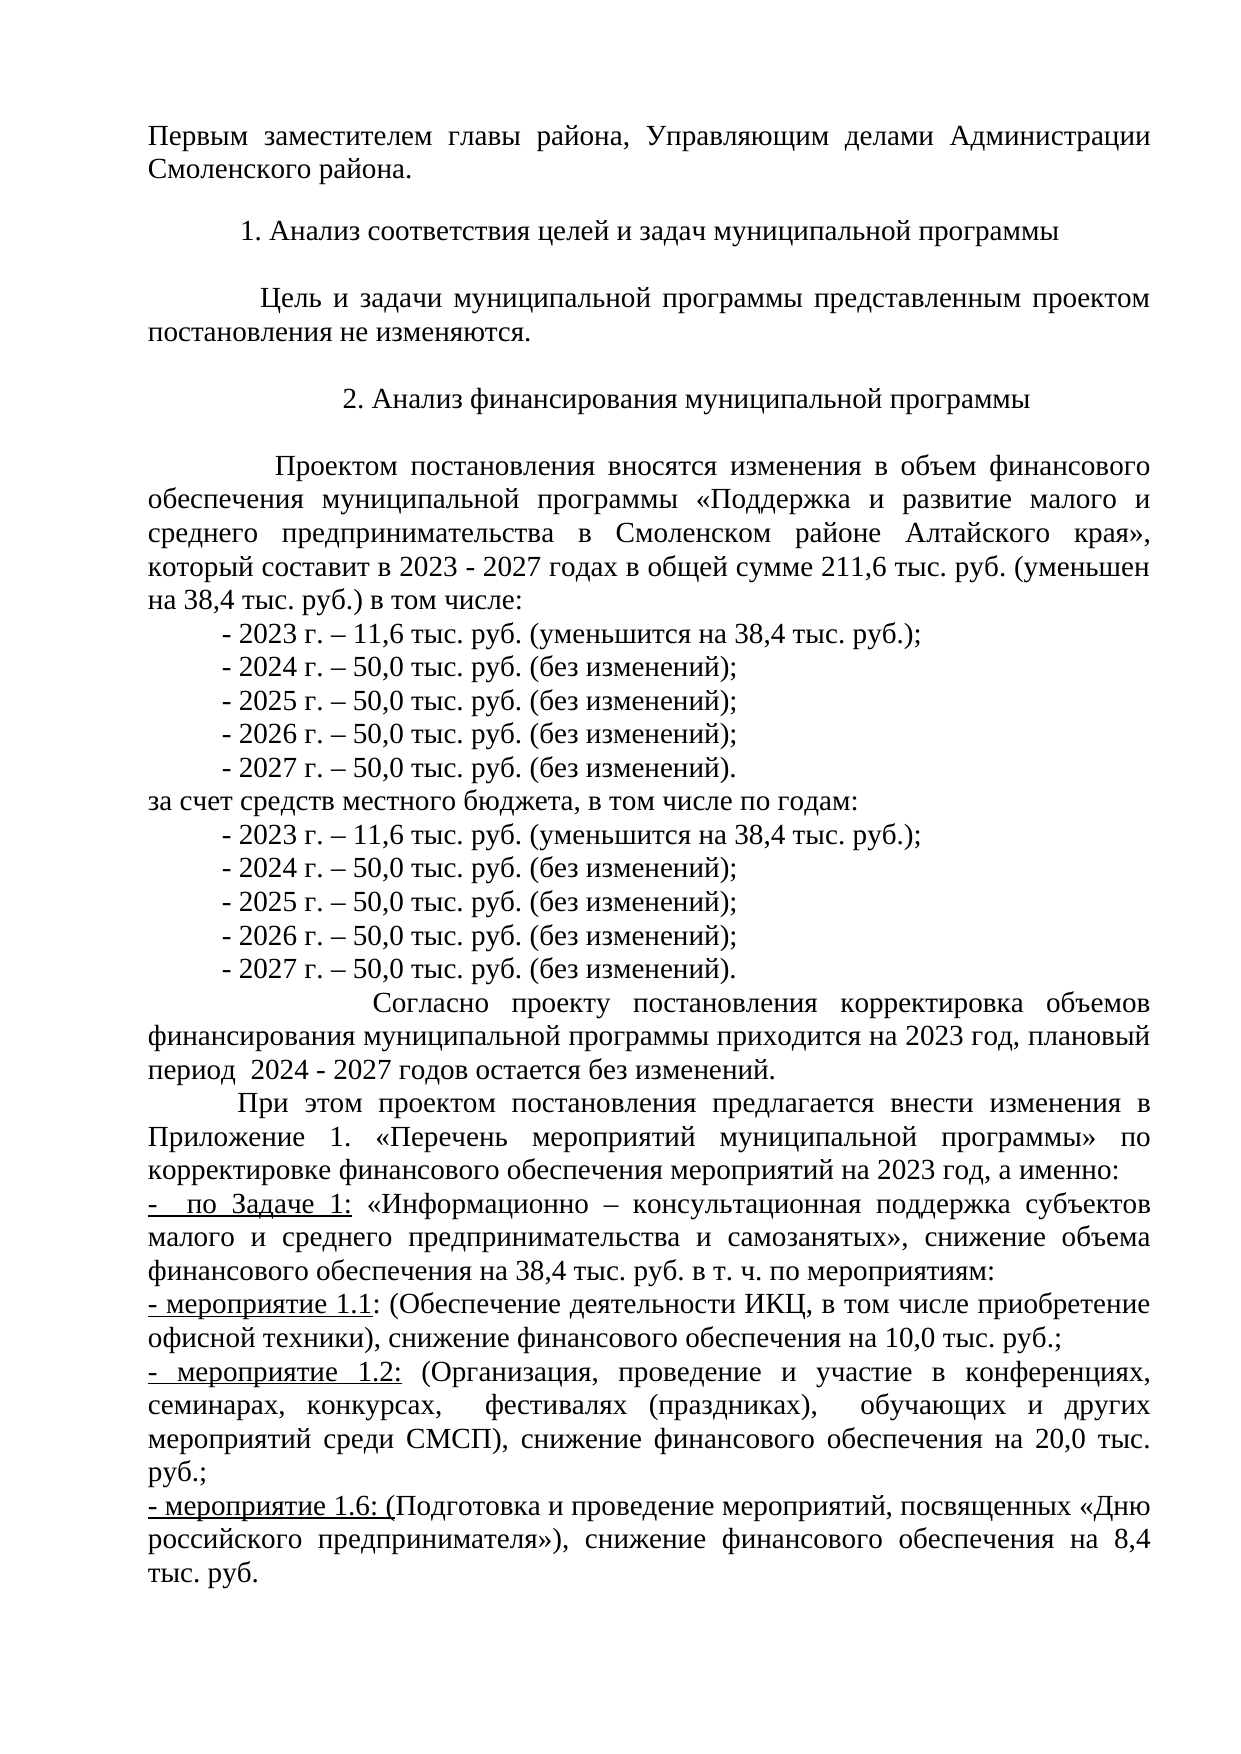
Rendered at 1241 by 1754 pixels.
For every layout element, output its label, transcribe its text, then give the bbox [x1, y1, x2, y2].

list - 2025 г. – 50,0 тыс. руб. (без изменений); [148, 884, 1152, 918]
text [148, 118, 1152, 185]
text Цель и задачи муниципальной программы представленным проектом постановления не изменяются. [148, 280, 1152, 347]
text 2. Анализ финансирования муниципальной программы [222, 381, 1152, 414]
list - 2025 г. – 50,0 тыс. руб. (без изменений); [148, 683, 1152, 716]
list за счет средств местного бюджета, в том числе по годам: [148, 783, 1152, 817]
text - по Задаче 1: «Информационно – консультационная поддержка субъектов малого и среднего предпринимательства и самозанятых», снижение объема финансового обеспечения на 38,4 тыс. руб. в т. ч. по мероприятиям: [148, 1186, 1152, 1287]
text - мероприятие 1.6: (Подготовка и проведение мероприятий, посвященных «Дню российского предпринимателя»), снижение финансового обеспечения на 8,4 тыс. руб. [148, 1488, 1152, 1588]
list - 2024 г. – 50,0 тыс. руб. (без изменений); [148, 851, 1152, 884]
list Согласно проекту постановления корректировка объемов финансирования муниципальной программы приходится на 2023 год, плановый период 2024 - 2027 годов остается без изменений. [148, 985, 1152, 1085]
text - мероприятие 1.1: (Обеспечение деятельности ИКЦ, в том числе приобретение офисной техники), снижение финансового обеспечения на 10,0 тыс. руб.; [148, 1287, 1152, 1354]
text 1. Анализ соответствия целей и задач муниципальной программы [148, 213, 1152, 247]
list - 2027 г. – 50,0 тыс. руб. (без изменений). [148, 951, 1152, 985]
text Проектом постановления вносятся изменения в объем финансового обеспечения муниципальной программы «Поддержка и развитие малого и среднего предпринимательства в Смоленском районе Алтайского края», который составит в 2023 - 2027 годах в общей сумме 211,6 тыс. руб. (уменьшен на 38,4 тыс. руб.) в том числе: [148, 448, 1152, 616]
list - 2024 г. – 50,0 тыс. руб. (без изменений); [148, 649, 1152, 683]
list - 2026 г. – 50,0 тыс. руб. (без изменений); [148, 716, 1152, 750]
list - 2023 г. – 11,6 тыс. руб. (уменьшится на 38,4 тыс. руб.); [148, 817, 1152, 851]
text - мероприятие 1.2: (Организация, проведение и участие в конференциях, семинарах, конкурсах, фестивалях (праздниках), обучающих и других мероприятий среди СМСП), снижение финансового обеспечения на 20,0 тыс. руб.; [148, 1354, 1152, 1488]
list - 2023 г. – 11,6 тыс. руб. (уменьшится на 38,4 тыс. руб.); [148, 616, 1152, 649]
list - 2027 г. – 50,0 тыс. руб. (без изменений). [148, 750, 1152, 783]
list - 2026 г. – 50,0 тыс. руб. (без изменений); [148, 918, 1152, 951]
text При этом проектом постановления предлагается внести изменения в Приложение 1. «Перечень мероприятий муниципальной программы» по корректировке финансового обеспечения мероприятий на 2023 год, а именно: [148, 1085, 1152, 1186]
